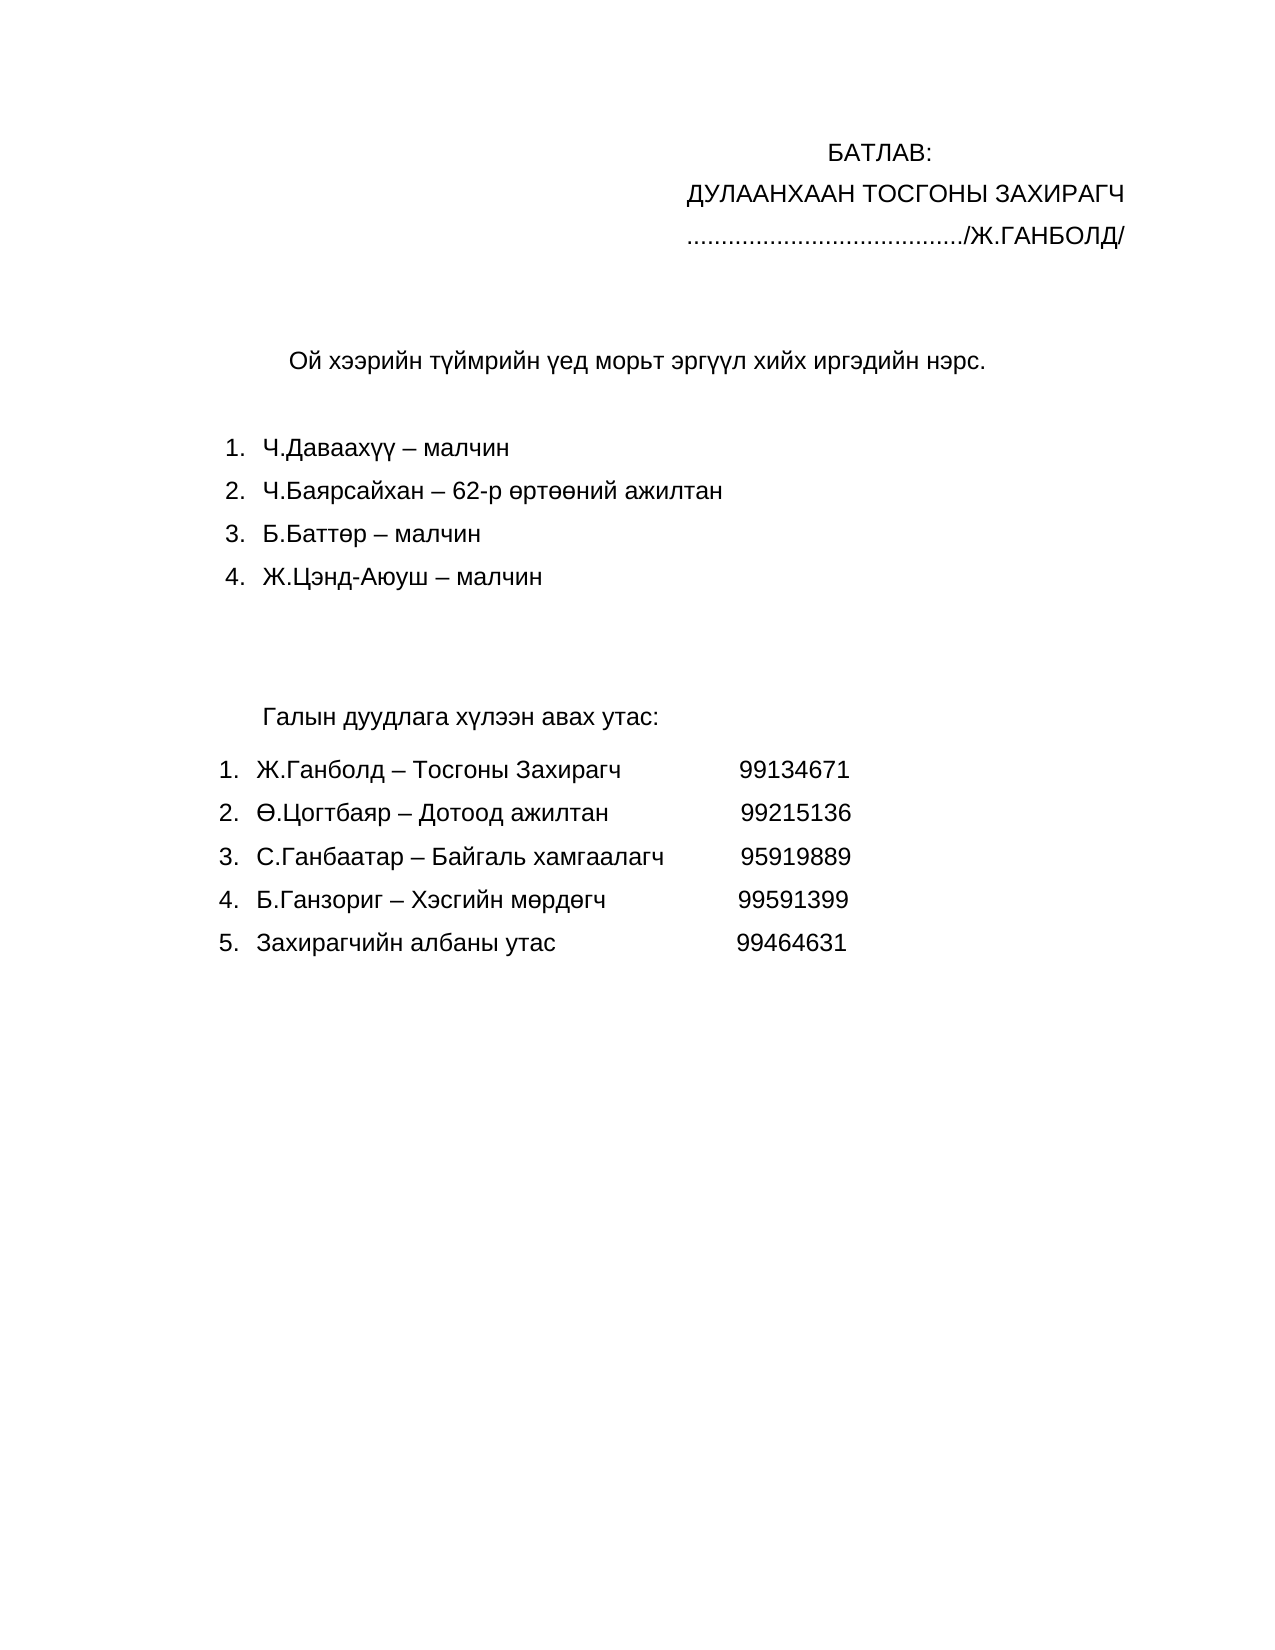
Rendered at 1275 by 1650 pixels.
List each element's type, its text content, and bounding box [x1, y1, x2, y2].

text БАТЛАВ: [150, 141, 1125, 166]
list Захирагчийн албаны утас 99464631 [219, 928, 1125, 956]
list Б.Ганзориг – Хэсгийн мөрдөгч 99591399 [219, 884, 1125, 913]
list Б.Баттөр – малчин [225, 519, 1125, 548]
list С.Ганбаатар – Байгаль хамгаалагч 95919889 [219, 841, 1125, 870]
list Ч.Даваахүү – малчин [225, 433, 1125, 461]
text ......................................../Ж.ГАНБОЛД/ [150, 224, 1125, 249]
list Ч.Баярсайхан – 62-р өртөөний ажилтан [225, 476, 1125, 504]
text Ой хээрийн түймрийн үед морьт эргүүл хийх иргэдийн нэрс. [150, 349, 1125, 374]
list Ө.Цогтбаяр – Дотоод ажилтан 99215136 [219, 798, 1125, 827]
text ДУЛААНХААН ТОСГОНЫ ЗАХИРАГЧ [150, 183, 1125, 208]
list Ж.Цэнд-Аюуш – малчин [225, 562, 1125, 591]
list Галын дуудлага хүлээн авах утас: [262, 705, 1125, 730]
list Ж.Ганболд – Тосгоны Захирагч 99134671 [219, 755, 1125, 784]
